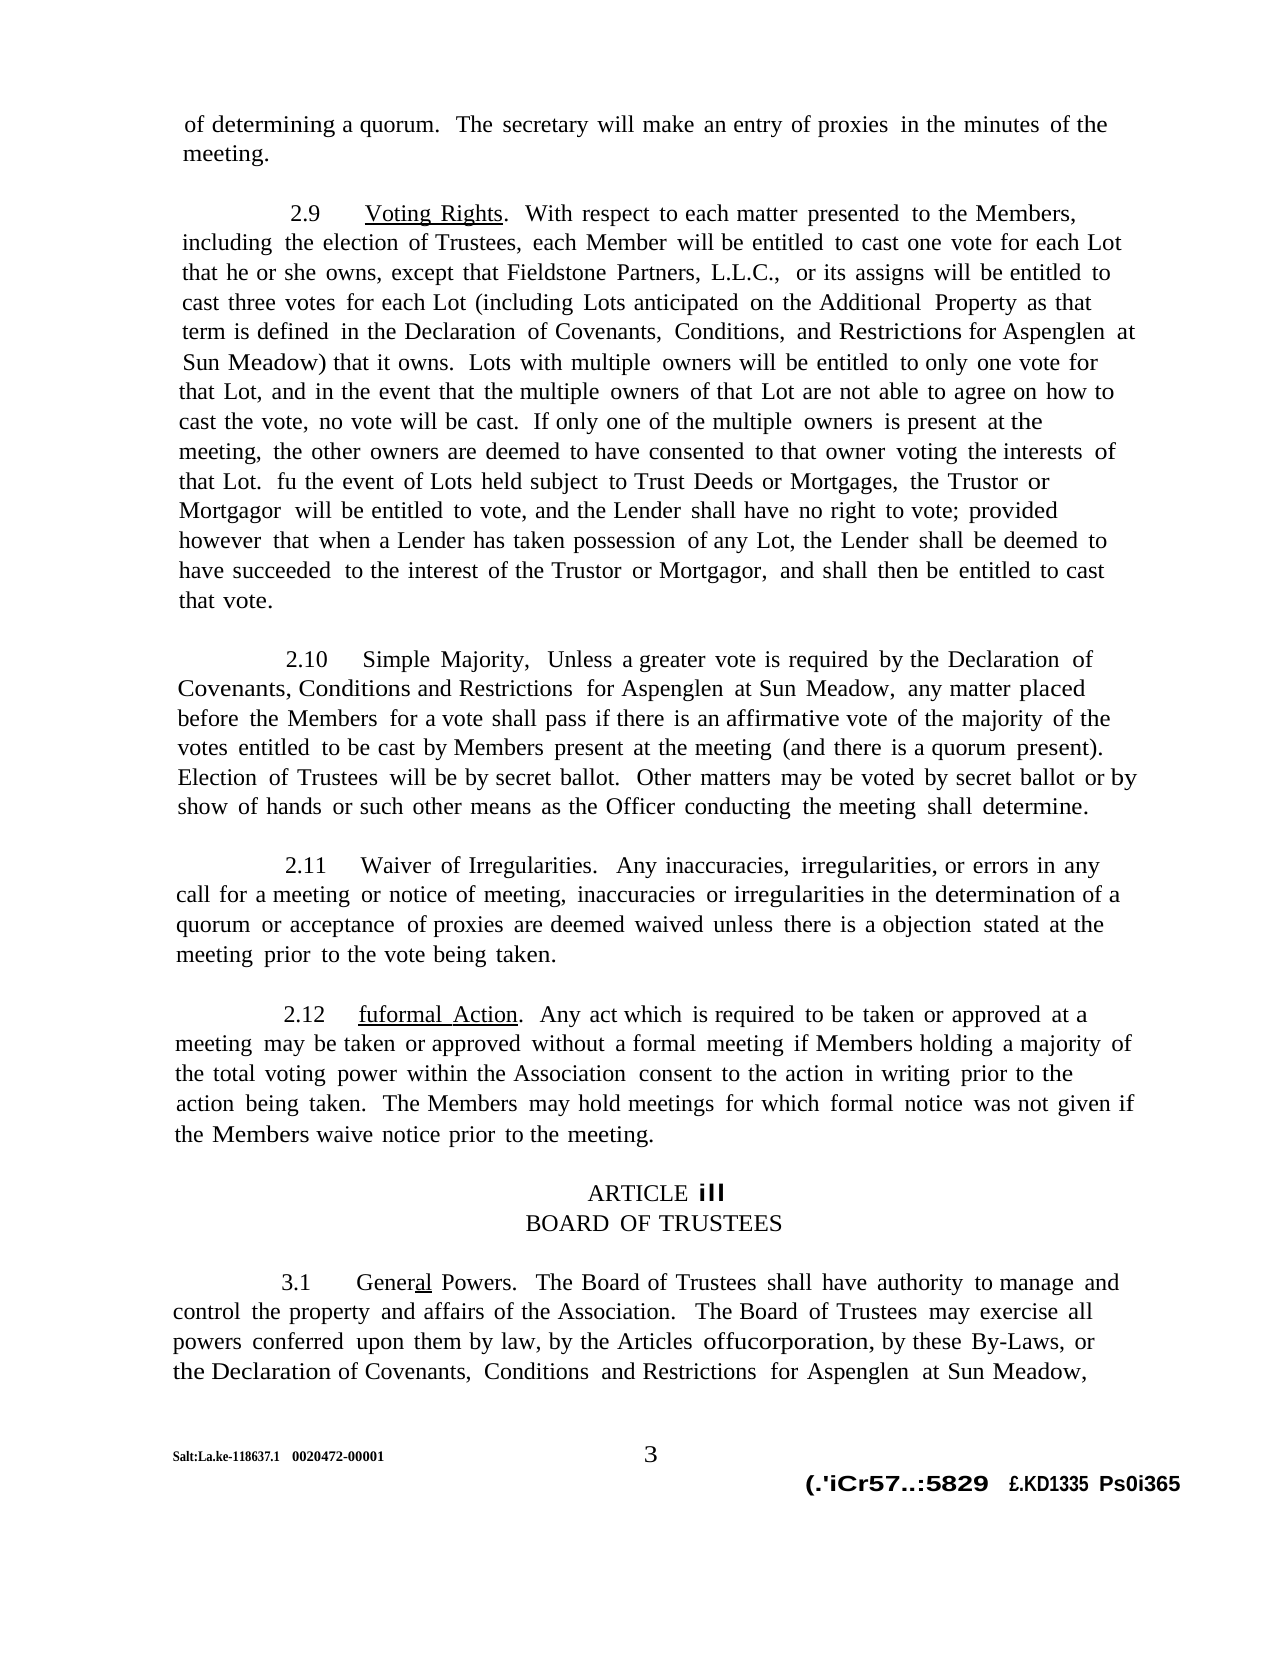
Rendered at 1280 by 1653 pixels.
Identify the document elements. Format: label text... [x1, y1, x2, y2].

text term is defined in the Declaration of Covenants, Conditions, and Restrictions for Aspenglen at [182, 318, 1198, 345]
text (.'iCr57..:5829 £.KD1335 Ps0i365 [805, 1471, 1198, 1496]
text of determining a quorum. The secretary will make an entry of proxies in the minutes of the meeting. [183, 110, 1113, 167]
text 2.10 Simple Majority, Unless a greater vote is required by the Declaration of Covenants, Conditions and Restrictions for Aspenglen at Sun Meadow, any matter placed before the Members for a vote shall pass if there is an affirmative vote of the majority of the votes entitled to be cast by Members present at the meeting (and there is a quorum present). Election of Trustees will be by secret ballot. Other matters may be voted by secret ballot or by show of hands or such other means as the Officer conducting the meeting shall determine. [177, 645, 1144, 820]
text 2.11 Waiver of Irregularities. Any inaccuracies, irregularities, or errors in any call for a meeting or notice of meeting, inaccuracies or irregularities in the determination of a quorum or acceptance of proxies are deemed waived unless there is a objection stated at the meeting prior to the vote being taken. [176, 851, 1127, 968]
text action being taken. The Members may hold meetings for which formal notice was not given if the Members waive notice prior to the meeting. [174, 1089, 1141, 1148]
text Sun Meadow) that it owns. Lots with multiple owners will be entitled to only one vote for that Lot, and in the event that the multiple owners of that Lot are not able to agree on how to cast the vote, no vote will be cast. If only one of the multiple owners is present at the meeting, the other owners are deemed to have consented to that owner voting the interests of that Lot. fu the event of Lots held subject to Trust Deeds or Mortgages, the Trustor or Mortgagor will be entitled to vote, and the Lender shall have no right to vote; provided however that when a Lender has taken possession of any Lot, the Lender shall be deemed to have succeeded to the interest of the Trustor or Mortgagor, and shall then be entitled to cast that vote. [179, 347, 1124, 613]
text BOARD OF TRUSTEES [519, 1209, 789, 1237]
text 2.12 fuformal Action. Any act which is required to be taken or approved at a meeting may be taken or approved without a formal meeting if Members holding a majority of the total voting power within the Association consent to the action in writing prior to the [175, 1000, 1138, 1087]
text ARTICLE ill [581, 1179, 732, 1207]
text 2.9 Voting Rights. With respect to each matter presented to the Members, including the election of Trustees, each Member will be entitled to cast one vote for each Lot that he or she owns, except that Fieldstone Partners, L.L.C., or its assigns will be entitled to cast three votes for each Lot (including Lots anticipated on the Additional Property as that [182, 198, 1128, 316]
text Salt:La.ke-118637.1 0020472-00001 3 [173, 1440, 667, 1467]
text 3.1 General Powers. The Board of Trustees shall have authority to manage and control the property and affairs of the Association. The Board of Trustees may exercise all powers conferred upon them by law, by the Articles offucorporation, by these By-Laws, or the Declaration of Covenants, Conditions and Restrictions for Aspenglen at Sun Meadow, [173, 1267, 1128, 1384]
